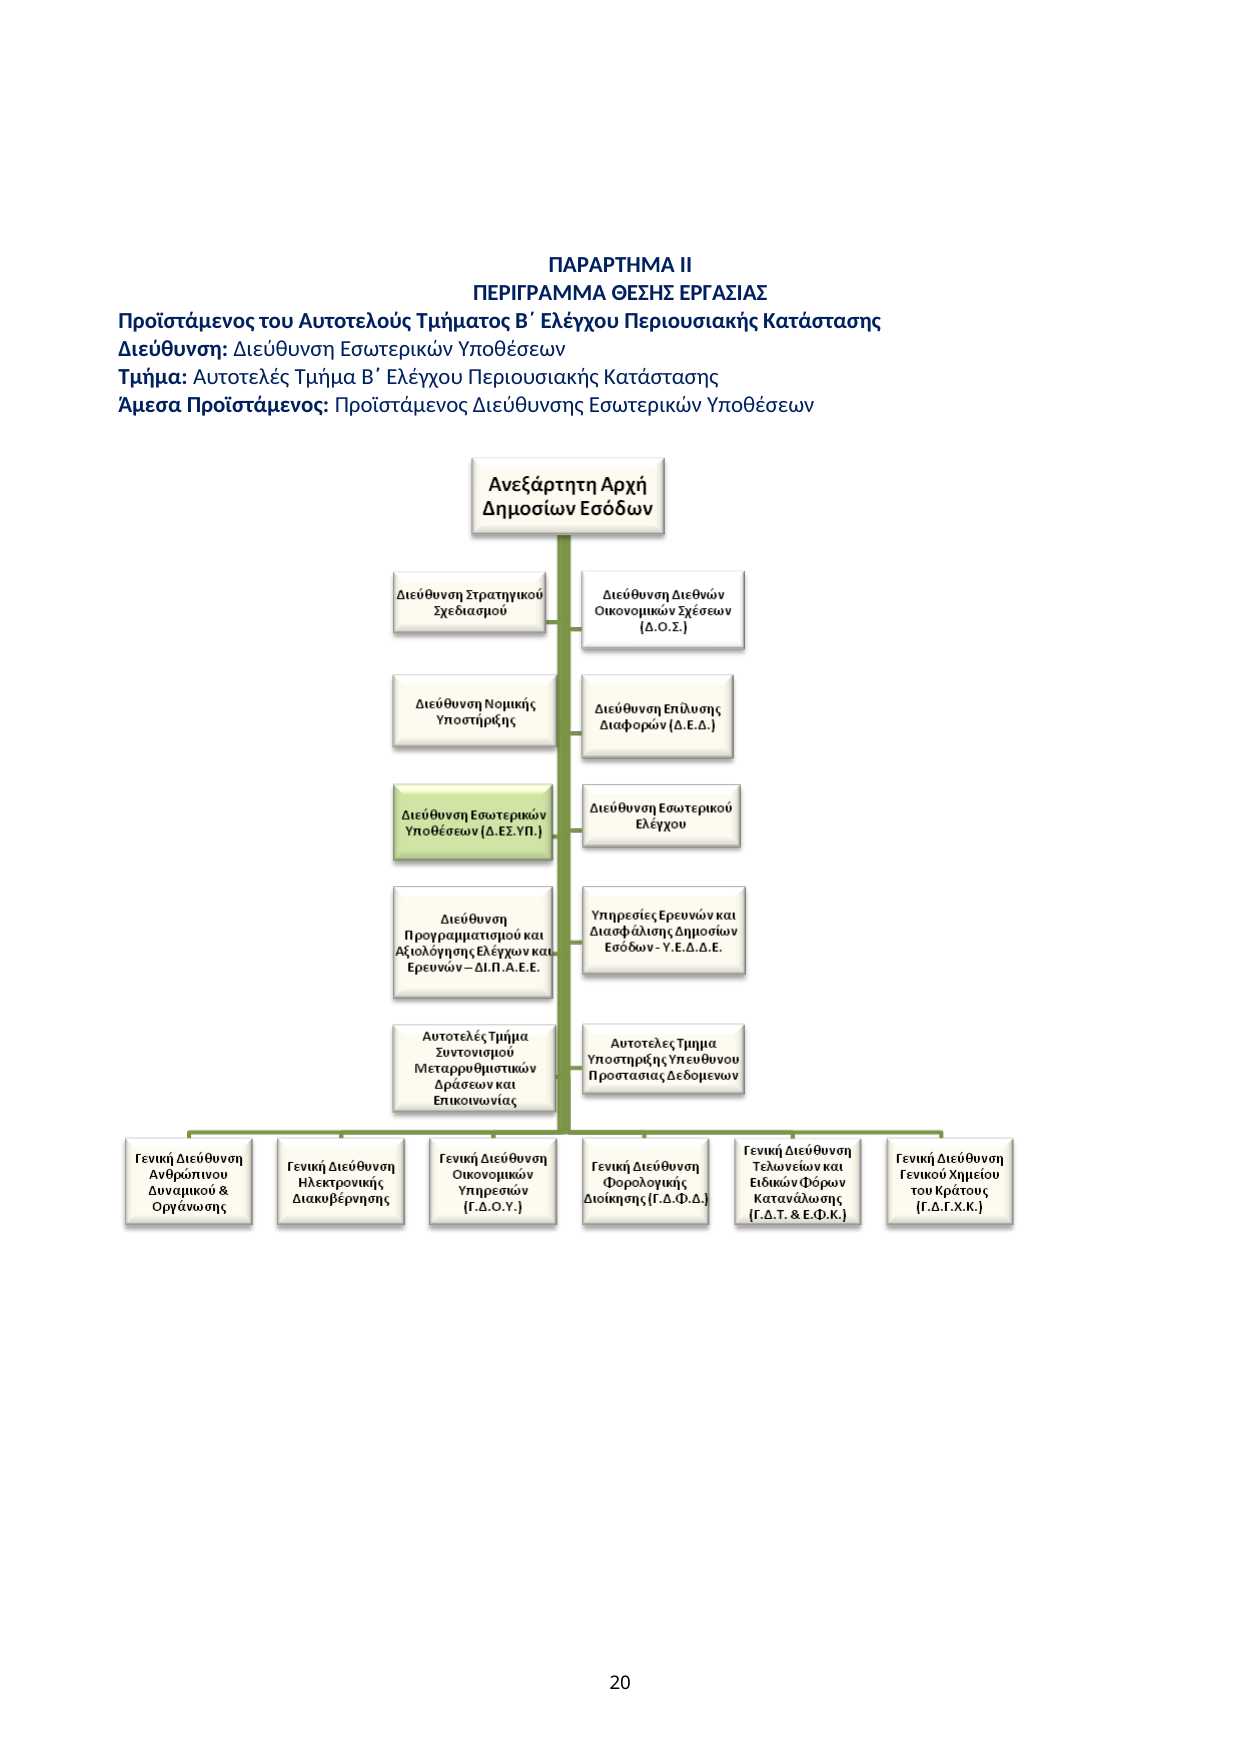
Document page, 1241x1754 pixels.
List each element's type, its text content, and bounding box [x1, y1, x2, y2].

text ΠΑΡΑΡΤΗΜΑ ΙΙ [118, 250, 1122, 278]
text Διεύθυνση: Διεύθυνση Εσωτερικών Υποθέσεων [118, 334, 1122, 362]
text Άμεσα Προϊστάμενος: Προϊστάμενος Διεύθυνσης Εσωτερικών Υποθέσεων [118, 390, 1122, 418]
text Τμήμα: Αυτοτελές Τμήμα Β΄ Ελέγχου Περιουσιακής Κατάστασης [118, 362, 1122, 390]
text ΠΕΡΙΓΡΑΜΜΑ ΘΕΣΗΣ ΕΡΓΑΣΙΑΣ [118, 278, 1122, 306]
subtitle Προϊστάμενος του Αυτοτελούς Τμήματος Β΄ Ελέγχου Περιουσιακής Κατάστασης [118, 306, 1122, 334]
picture [118, 456, 1021, 1233]
